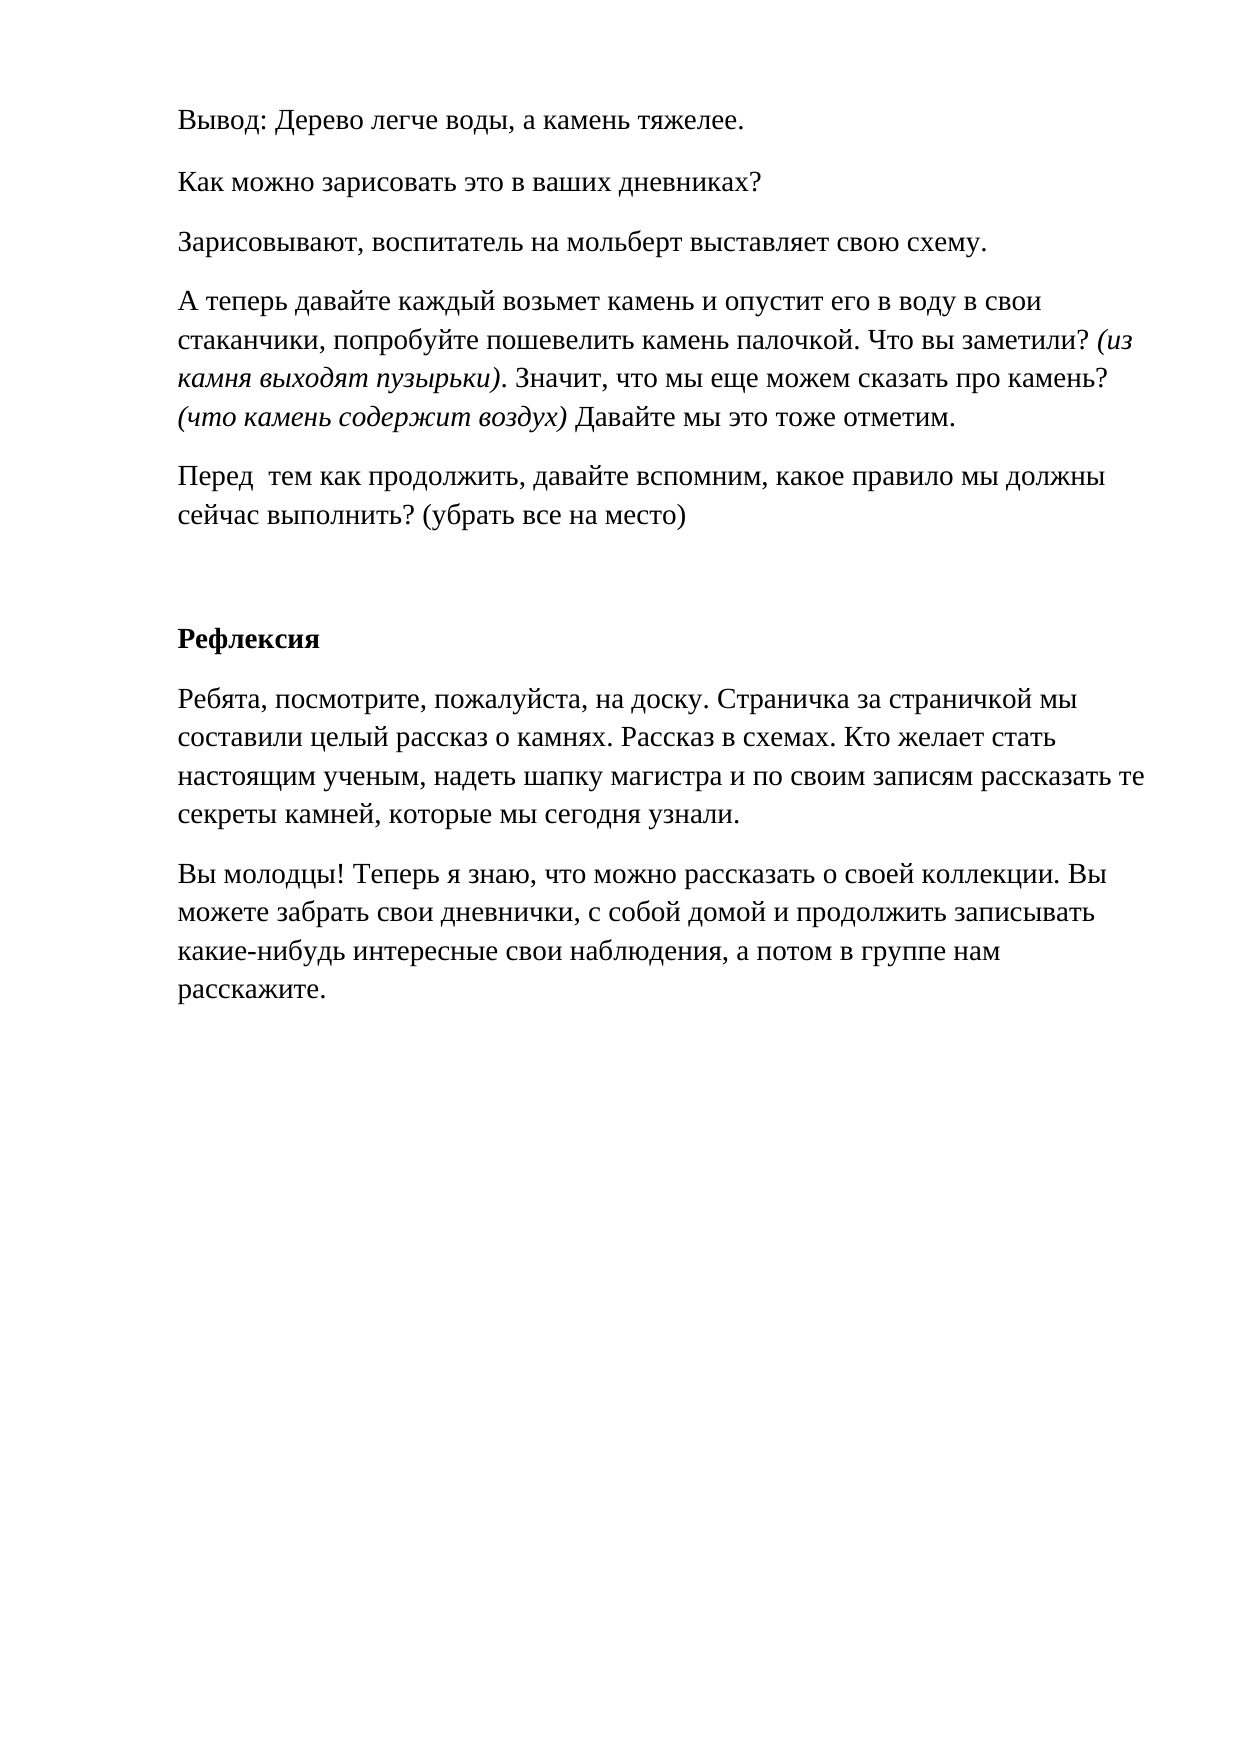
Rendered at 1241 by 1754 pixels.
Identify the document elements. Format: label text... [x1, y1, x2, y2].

text Рефлексия [177, 556, 1152, 655]
text Вывод: Дерево легче воды, а камень тяжелее. [177, 102, 1152, 135]
text Ребята, посмотрите, пожалуйста, на доску. Страничка за страничкой мы составили целый рассказ о камнях. Рассказ в схемах. Кто желает стать настоящим ученым, надеть шапку магистра и по своим записям рассказать те секреты камней, которые мы сегодня узнали. [177, 681, 1152, 830]
text Как можно зарисовать это в ваших дневниках? [177, 164, 1152, 198]
text Перед тем как продолжить, давайте вспомним, какое правило мы должны сейчас выполнить? (убрать все на место) [177, 458, 1152, 530]
text Зарисовывают, воспитатель на мольберт выставляет свою схему. [177, 224, 1152, 257]
text Вы молодцы! Теперь я знаю, что можно рассказать о своей коллекции. Вы можете забрать свои дневнички, с собой домой и продолжить записывать какие-нибудь интересные свои наблюдения, а потом в группе нам расскажите. [177, 856, 1152, 1005]
text А теперь давайте каждый возьмет камень и опустит его в воду в свои стаканчики, попробуйте пошевелить камень палочкой. Что вы заметили? (из камня выходят пузырьки). Значит, что мы еще можем сказать про камень? (что камень содержит воздух) Давайте мы это тоже отметим. [177, 283, 1152, 432]
